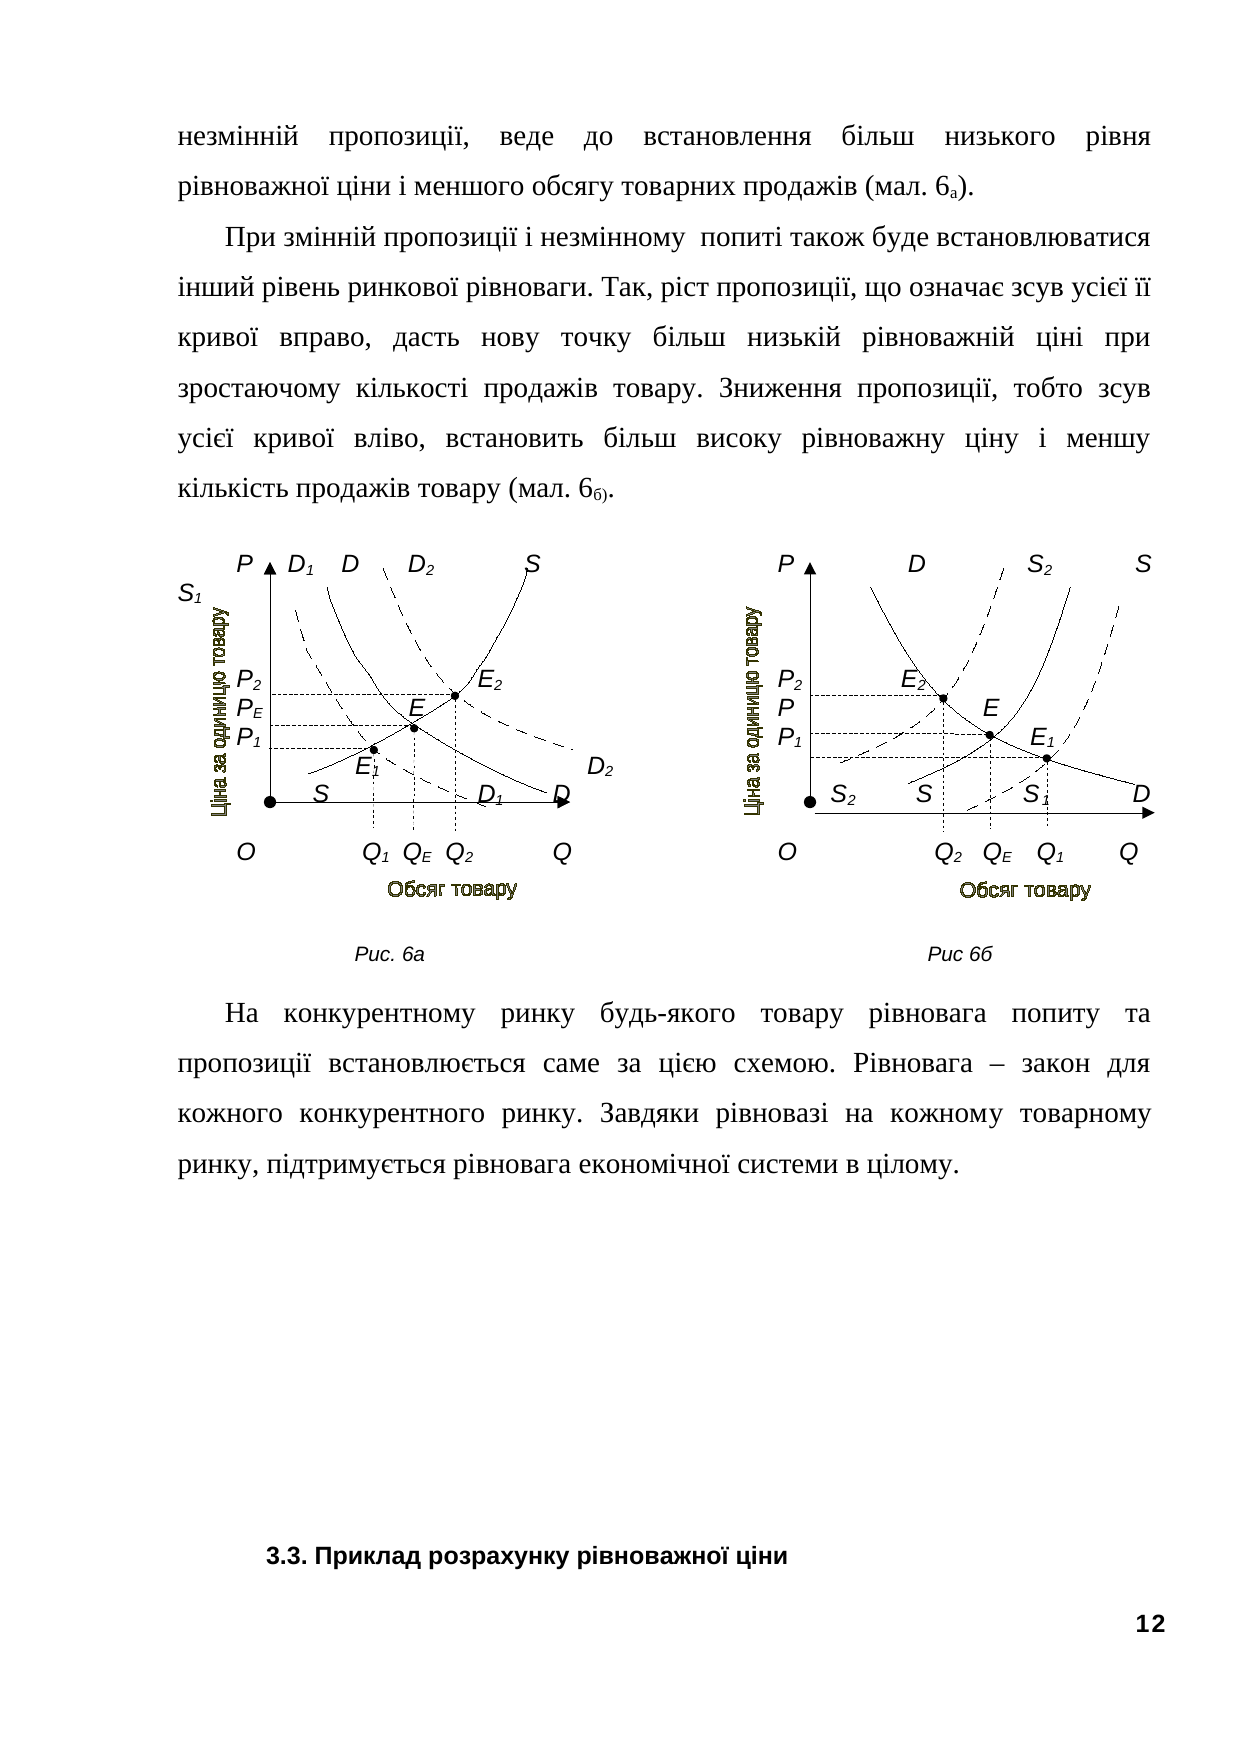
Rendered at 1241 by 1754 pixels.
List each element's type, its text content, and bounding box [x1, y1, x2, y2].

text 3.3. Приклад розрахунку рівноважної ціни [177, 1541, 1152, 1570]
text P1 P1 E1 [271, 722, 810, 751]
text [177, 118, 1152, 202]
text PE E P E [271, 693, 810, 722]
text При змінній пропозиції і незмінному попиті також буде встановлюватися інший рівень ринкової рівноваги. Так, ріст пропозиції, що означає зсув усієї її кривої вправо, дасть нову точку більш низькій рівноважній ціні при зростаючому кількості продажів товару. Зниження пропозиції, тобто зсув усієї кривої вліво, встановить більш високу рівноважну ціну і меншу кількість продажів товару (мал. 6б). [177, 219, 1152, 504]
text P2 E2 P2 E2 [811, 664, 1152, 693]
text P D1 D D2 S P D S2 S S1 [177, 549, 1152, 607]
text Рис. 6а Рис 6б [177, 942, 1152, 966]
text P2 E2 P2 E2 [177, 664, 270, 693]
text O Q1 QE Q2 Q O Q2 QE Q1 Q [177, 837, 1152, 866]
text E1 D2 [811, 751, 1152, 779]
text S D1 D S2 S S1 D [177, 779, 1152, 837]
text На конкурентному ринку будь-якого товару рівновага попиту та пропозиції встановлюється саме за цією схемою. Рівновага – закон для кожного конкурентного ринку. Завдяки рівновазі на кожному товарному ринку, підтримується рівновага економічної системи в цілому. [177, 995, 1152, 1179]
text E1 D2 [271, 751, 810, 779]
text PE E P E [177, 693, 270, 722]
text P2 E2 P2 E2 [271, 664, 810, 693]
text E1 D2 [177, 751, 270, 779]
text P1 P1 E1 [811, 722, 1152, 751]
text P1 P1 E1 [177, 722, 270, 751]
text PE E P E [811, 693, 1152, 722]
